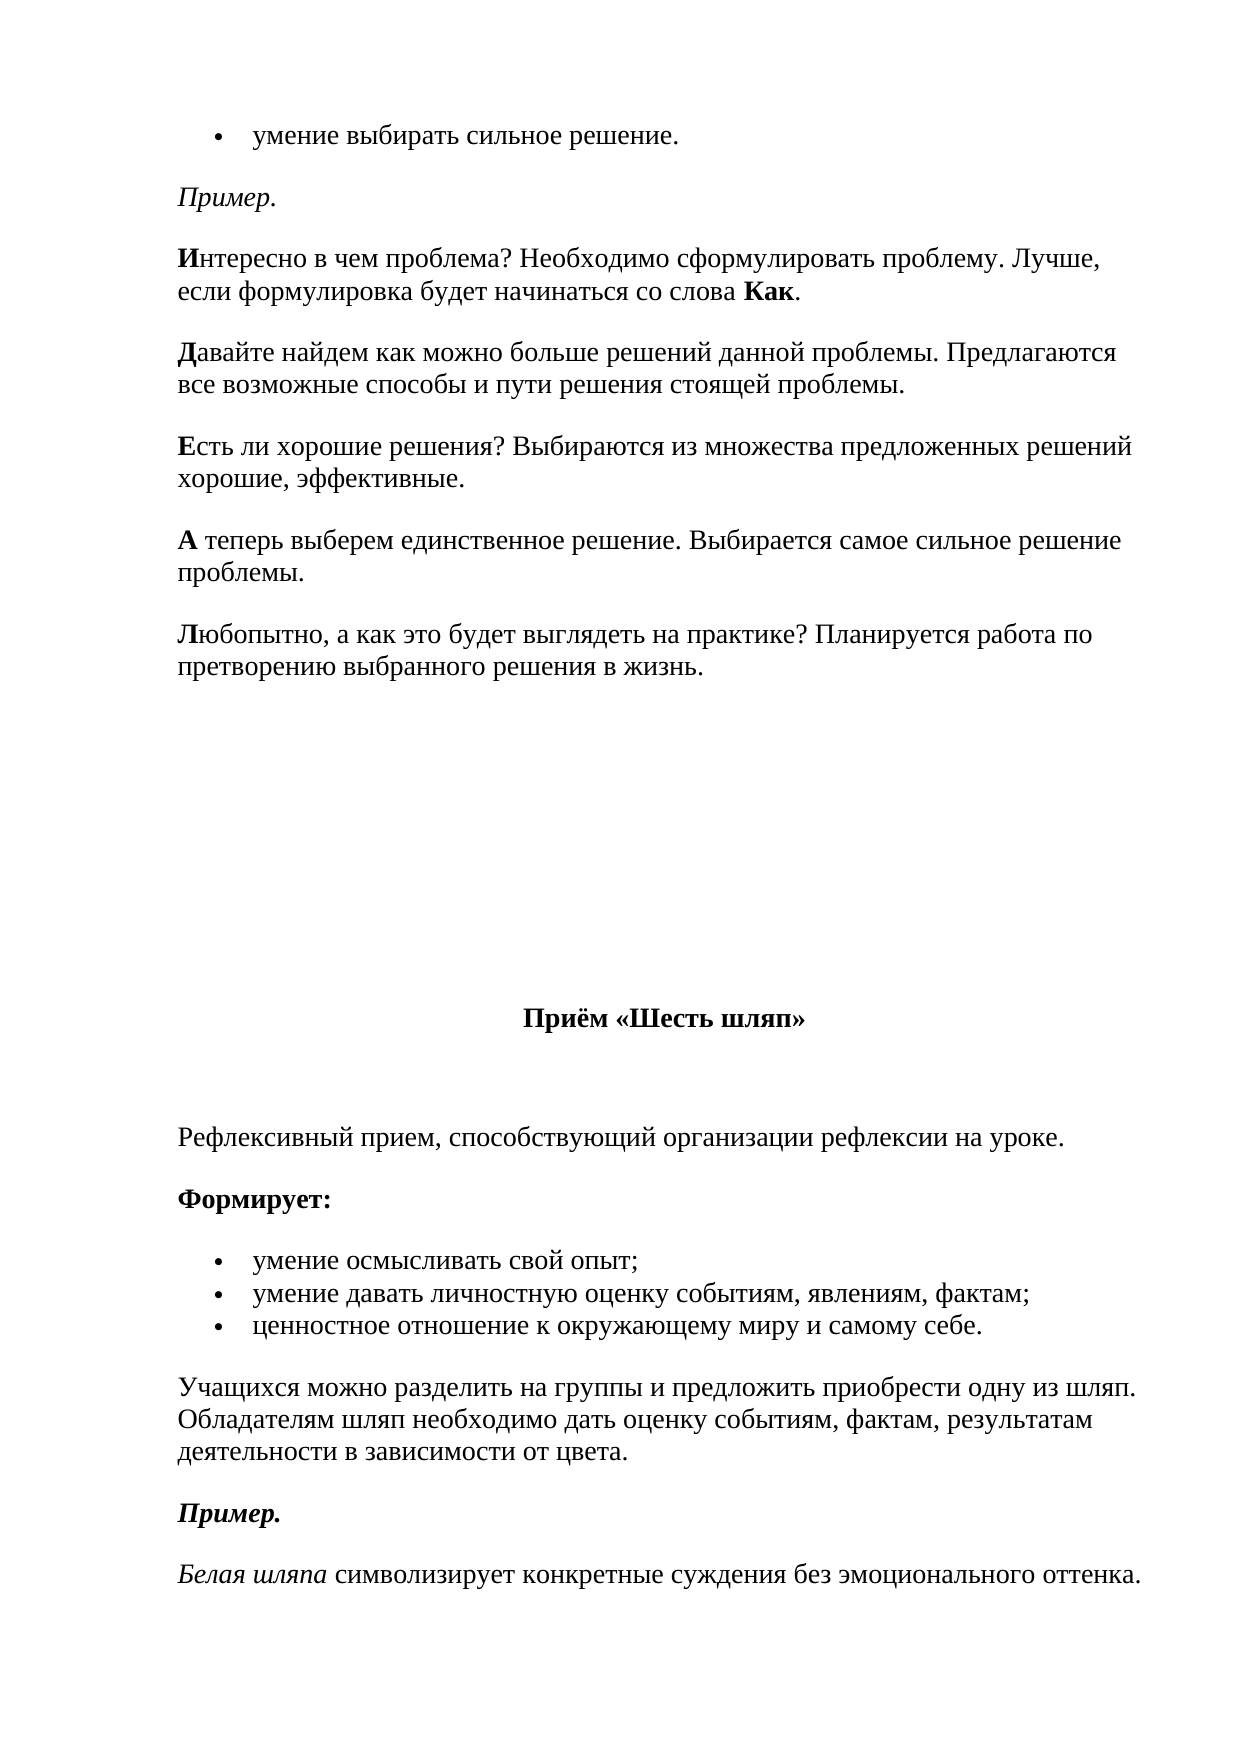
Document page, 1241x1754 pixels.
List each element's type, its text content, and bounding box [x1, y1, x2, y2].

text Интересно в чем проблема? Необходимо сформулировать проблему. Лучше, если формулировка будет начинаться со слова Как. [177, 241, 1152, 306]
text Рефлексивный прием, способствующий организации рефлексии на уроке. [177, 1120, 1152, 1152]
text Приём «Шесть шляп» [177, 1001, 1152, 1033]
list умение давать личностную оценку событиям, явлениям, фактам; [215, 1276, 1152, 1308]
list ценностное отношение к окружающему миру и самому себе. [215, 1308, 1152, 1340]
text Учащихся можно разделить на группы и предложить приобрести одну из шляп. Обладателям шляп необходимо дать оценку событиям, фактам, результатам деятельности в зависимости от цвета. [177, 1369, 1152, 1467]
text А теперь выберем единственное решение. Выбирается самое сильное решение проблемы. [177, 523, 1152, 588]
text Любопытно, а как это будет выглядеть на практике? Планируется работа по претворению выбранного решения в жизнь. [177, 617, 1152, 682]
text Есть ли хорошие решения? Выбираются из множества предложенных решений хорошие, эффективные. [177, 429, 1152, 494]
text Пример. [177, 180, 1152, 212]
text Давайте найдем как можно больше решений данной проблемы. Предлагаются все возможные способы и пути решения стоящей проблемы. [177, 335, 1152, 400]
list умение выбирать сильное решение. [215, 118, 1152, 151]
text Белая шляпа символизирует конкретные суждения без эмоционального оттенка. [177, 1557, 1152, 1590]
text Формирует: [177, 1182, 1152, 1214]
text Пример. [177, 1496, 1152, 1528]
list умение осмысливать свой опыт; [215, 1243, 1152, 1276]
